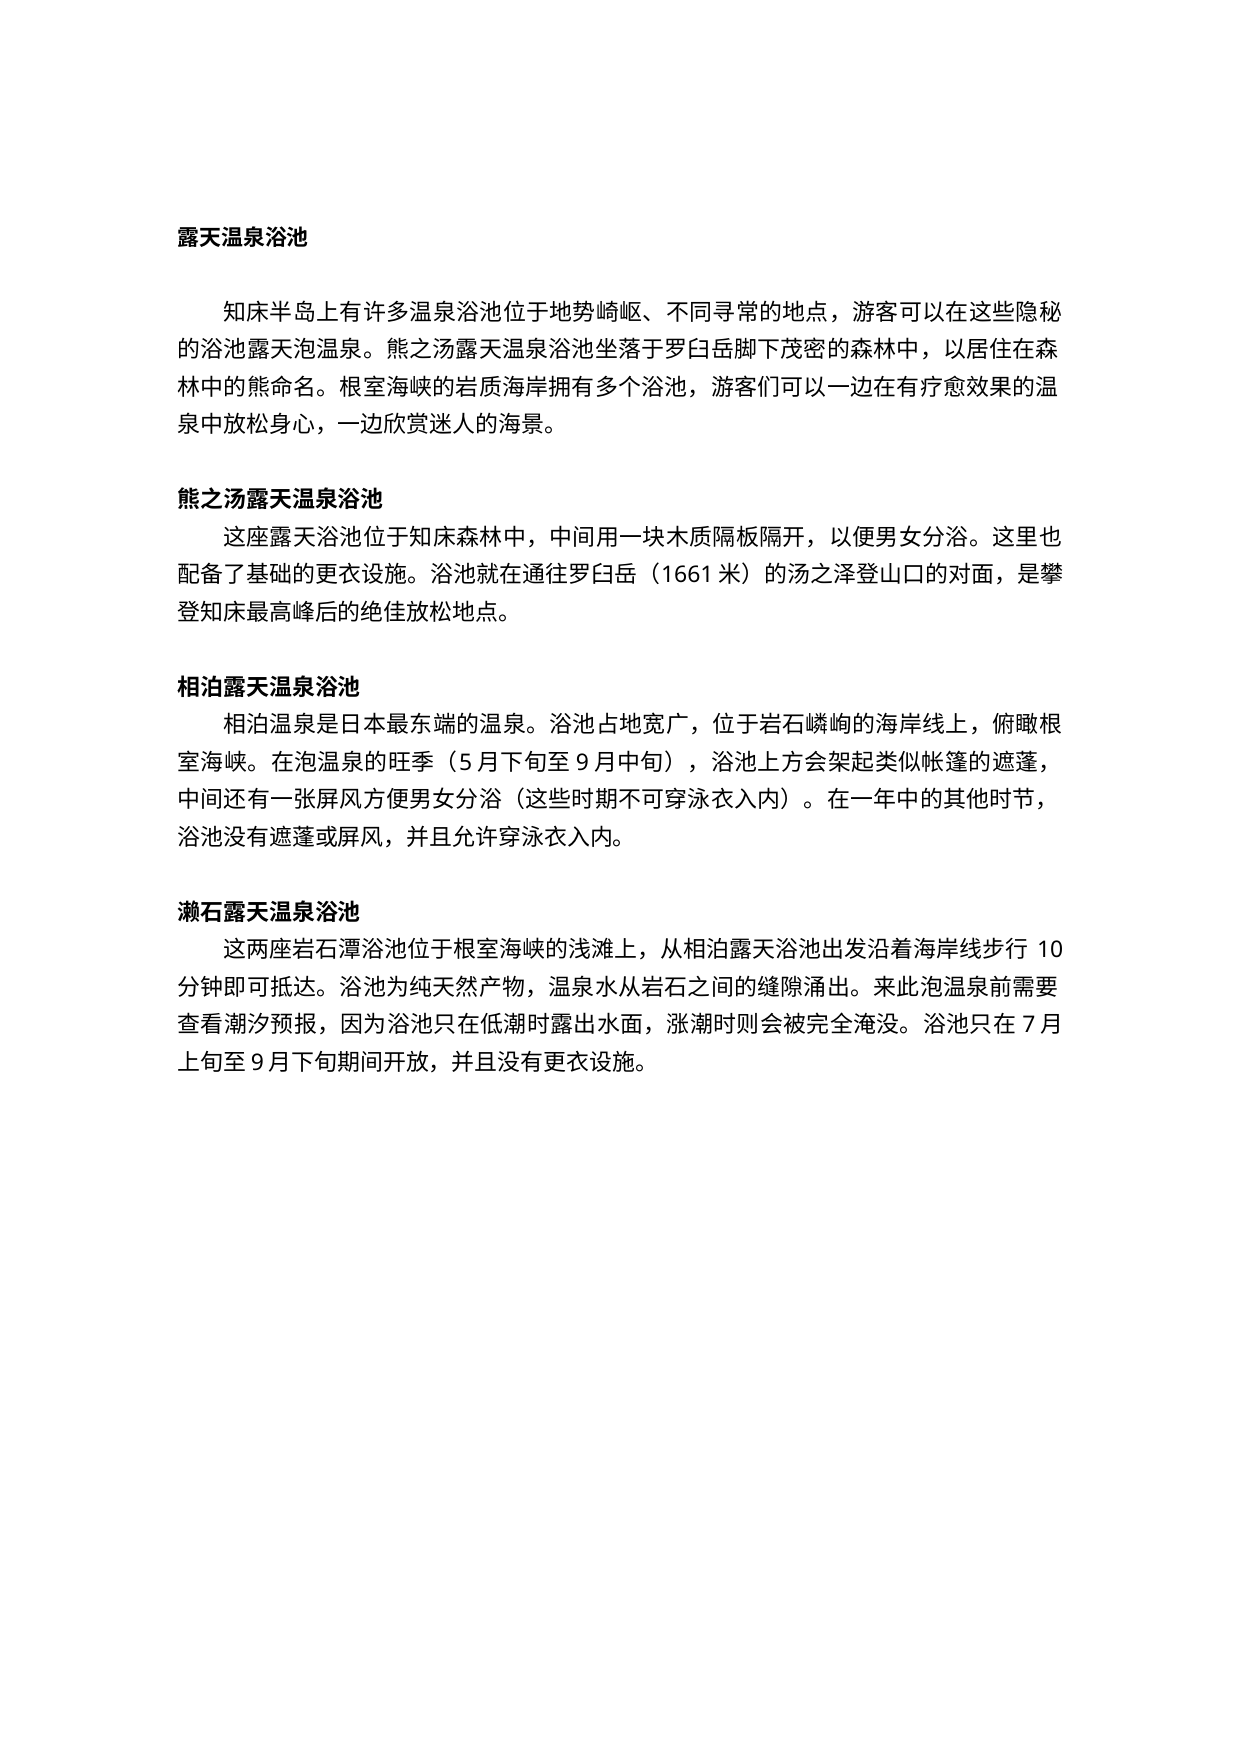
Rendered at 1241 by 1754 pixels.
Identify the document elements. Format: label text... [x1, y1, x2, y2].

text 露天温泉浴池 [177, 217, 1063, 254]
text 濑石露天温泉浴池 [177, 892, 1063, 929]
text 这两座岩石潭浴池位于根室海峡的浅滩上，从相泊露天浴池出发沿着海岸线步行10分钟即可抵达。浴池为纯天然产物，温泉水从岩石之间的缝隙涌出。来此泡温泉前需要查看潮汐预报，因为浴池只在低潮时露出水面，涨潮时则会被完全淹没。浴池只在7月上旬至9月下旬期间开放，并且没有更衣设施。 [177, 929, 1063, 1079]
text 知床半岛上有许多温泉浴池位于地势崎岖、不同寻常的地点，游客可以在这些隐秘的浴池露天泡温泉。熊之汤露天温泉浴池坐落于罗臼岳脚下茂密的森林中，以居住在森林中的熊命名。根室海峡的岩质海岸拥有多个浴池，游客们可以一边在有疗愈效果的温泉中放松身心，一边欣赏迷人的海景。 [177, 292, 1063, 442]
text 相泊温泉是日本最东端的温泉。浴池占地宽广，位于岩石嶙峋的海岸线上，俯瞰根室海峡。在泡温泉的旺季（5月下旬至9月中旬），浴池上方会架起类似帐篷的遮蓬，中间还有一张屏风方便男女分浴（这些时期不可穿泳衣入内）。在一年中的其他时节，浴池没有遮蓬或屏风，并且允许穿泳衣入内。 [177, 704, 1063, 854]
text 相泊露天温泉浴池 [177, 667, 1063, 704]
text 这座露天浴池位于知床森林中，中间用一块木质隔板隔开，以便男女分浴。这里也配备了基础的更衣设施。浴池就在通往罗臼岳（1661米）的汤之泽登山口的对面，是攀登知床最高峰后的绝佳放松地点。 [177, 517, 1063, 629]
text 熊之汤露天温泉浴池 [177, 479, 1063, 517]
